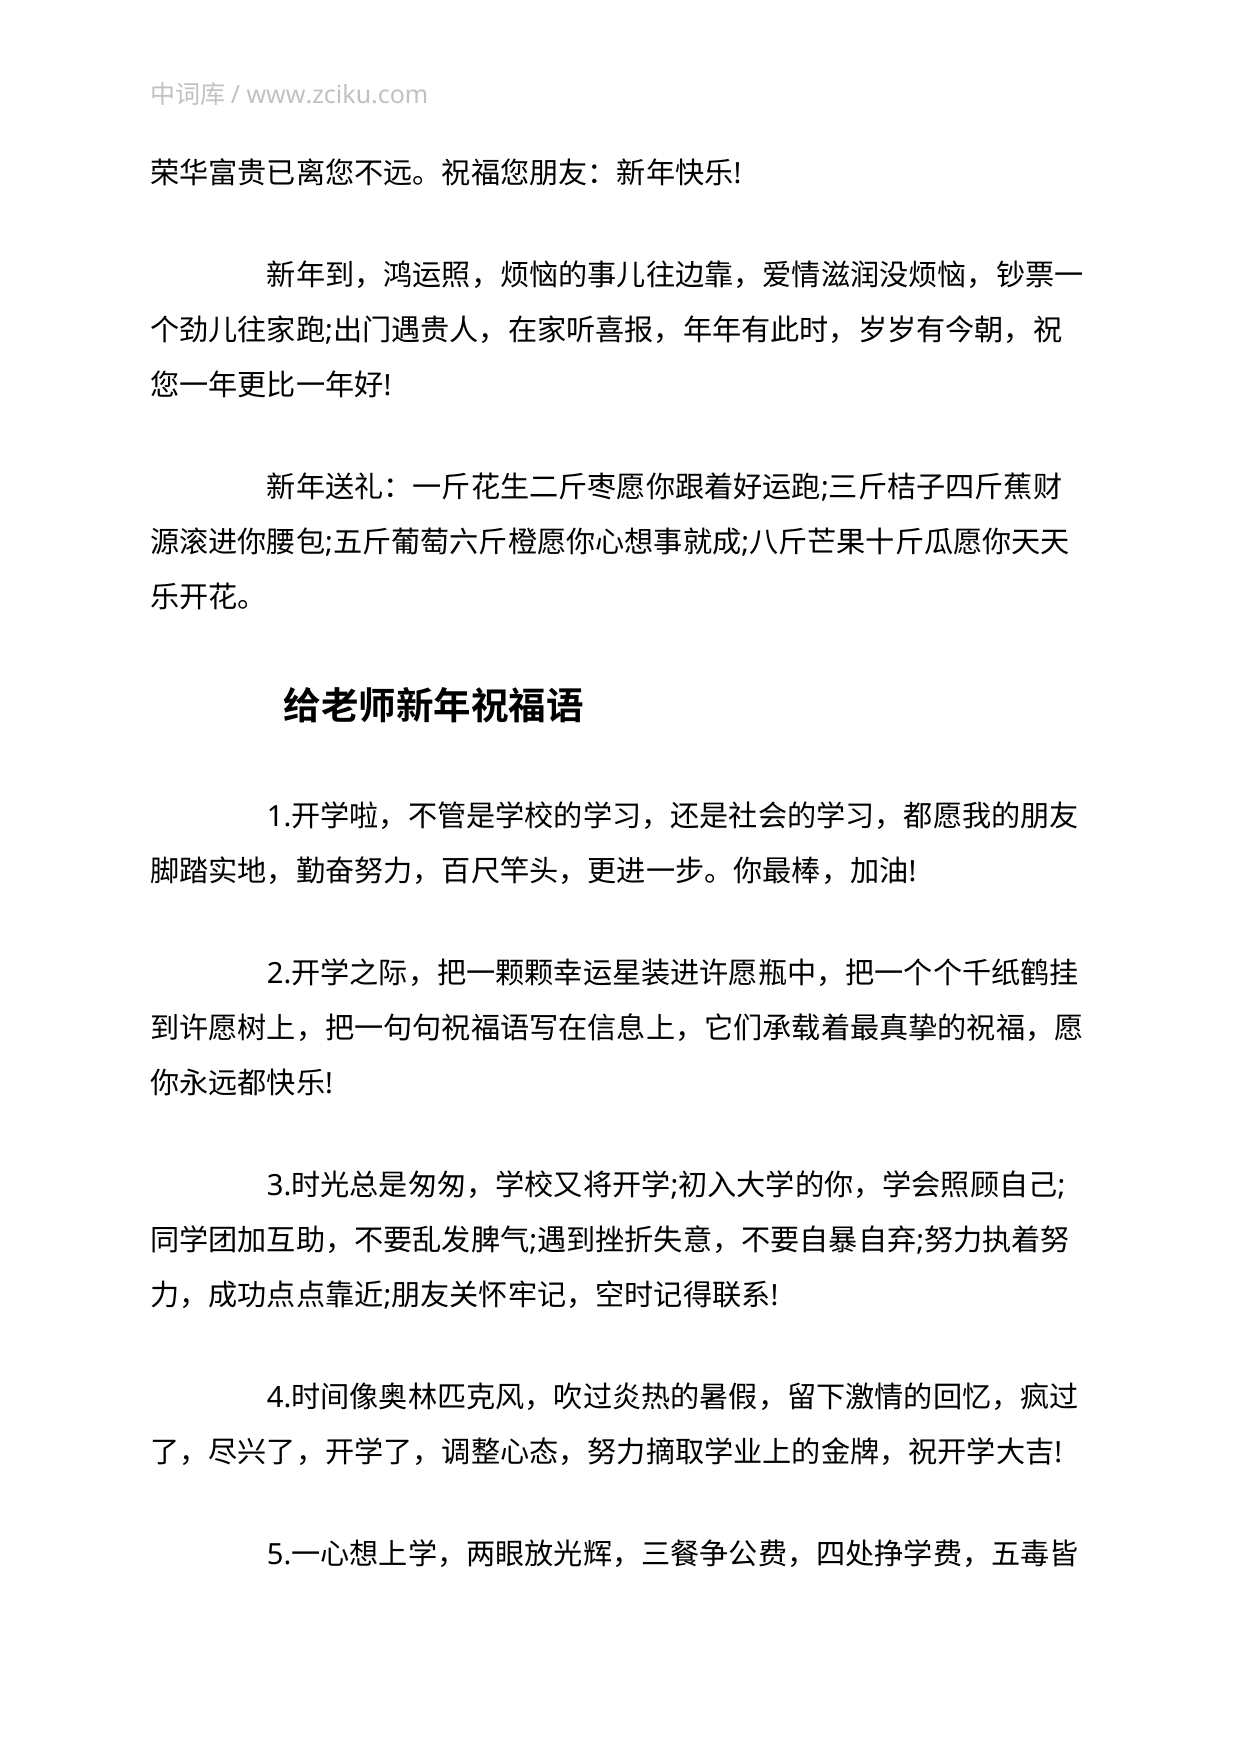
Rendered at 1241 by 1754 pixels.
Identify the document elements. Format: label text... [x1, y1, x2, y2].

text 3.时光总是匆匆，学校又将开学;初入大学的你，学会照顾自己;同学团加互助，不要乱发脾气;遇到挫折失意，不要自暴自弃;努力执着努力，成功点点靠近;朋友关怀牢记，空时记得联系! [150, 1162, 1090, 1314]
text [150, 150, 1090, 192]
text 2.开学之际，把一颗颗幸运星装进许愿瓶中，把一个个千纸鹤挂到许愿树上，把一句句祝福语写在信息上，它们承载着最真挚的祝福，愿你永远都快乐! [150, 950, 1090, 1102]
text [150, 1531, 1090, 1573]
text 新年到，鸿运照，烦恼的事儿往边靠，爱情滋润没烦恼，钞票一个劲儿往家跑;出门遇贵人，在家听喜报，年年有此时，岁岁有今朝，祝您一年更比一年好! [150, 252, 1090, 404]
text 新年送礼：一斤花生二斤枣愿你跟着好运跑;三斤桔子四斤蕉财源滚进你腰包;五斤葡萄六斤橙愿你心想事就成;八斤芒果十斤瓜愿你天天乐开花。 [150, 464, 1090, 616]
text 4.时间像奥林匹克风，吹过炎热的暑假，留下激情的回忆，疯过了，尽兴了，开学了，调整心态，努力摘取学业上的金牌，祝开学大吉! [150, 1374, 1090, 1471]
text 1.开学啦，不管是学校的学习，还是社会的学习，都愿我的朋友脚踏实地，勤奋努力，百尺竿头，更进一步。你最棒，加油! [150, 793, 1090, 890]
text 给老师新年祝福语 [150, 676, 1090, 730]
